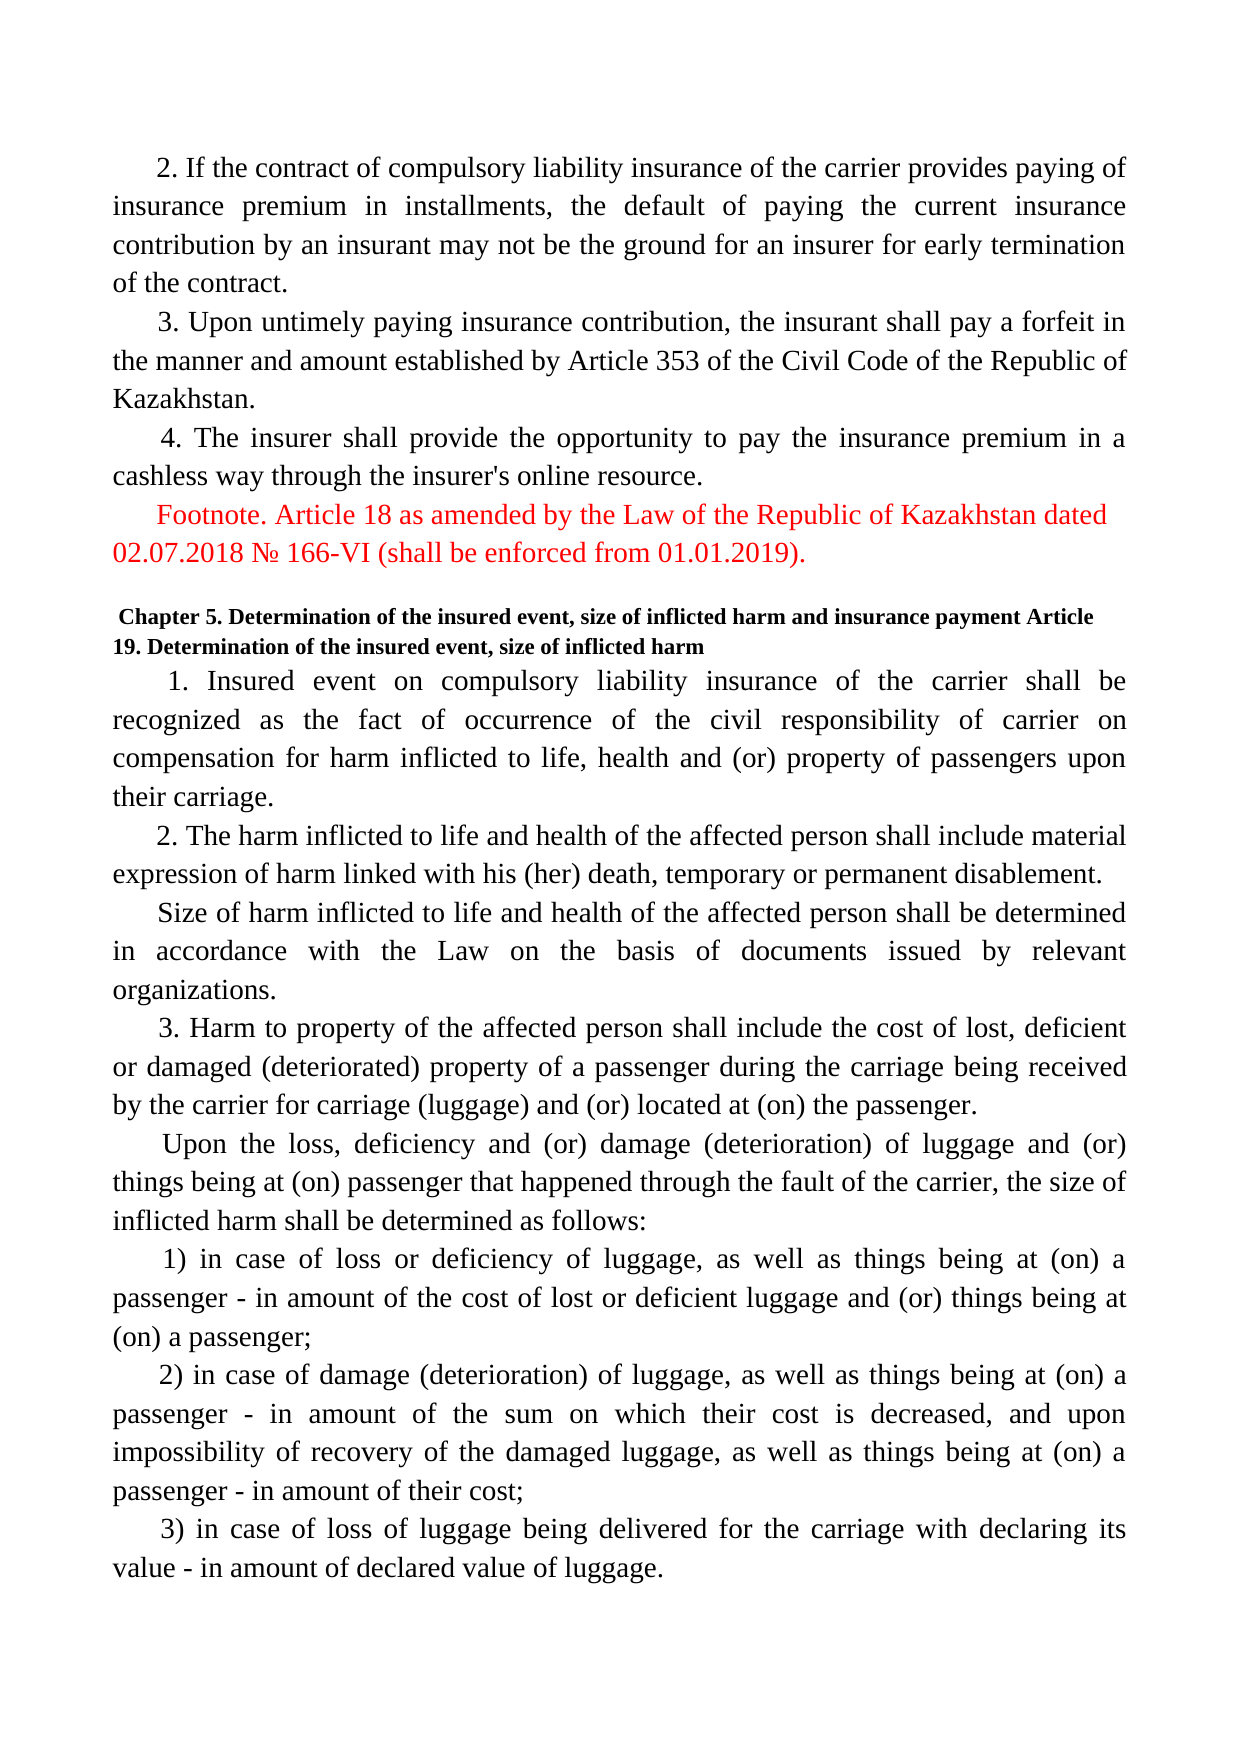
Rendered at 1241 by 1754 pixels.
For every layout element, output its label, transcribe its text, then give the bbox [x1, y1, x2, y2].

text 4. The insurer shall provide the opportunity to pay the insurance premium in a cashless way through the insurer's online resource. [112, 420, 1128, 492]
text 3. Upon untimely paying insurance contribution, the insurant shall pay a forfeit in the manner and amount established by Article 353 of the Civil Code of the Republic of Kazakhstan. [112, 304, 1128, 415]
text Chapter 5. Determination of the insured event, size of inflicted harm and insurance payment Article 19. Determination of the insured event, size of inflicted harm [112, 603, 1128, 659]
text Footnote. Article 18 as amended by the Law of the Republic of Kazakhstan dated 02.07.2018 № 166-VI (shall be enforced from 01.01.2019). [112, 497, 1128, 599]
text 3. Harm to property of the affected person shall include the cost of lost, deficient or damaged (deteriorated) property of a passenger during the carriage being received by the carrier for carriage (luggage) and (or) located at (on) the passenger. [112, 1010, 1128, 1121]
text Size of harm inflicted to life and health of the affected person shall be determined in accordance with the Law on the basis of documents issued by relevant organizations. [112, 895, 1128, 1005]
text 1. Insured event on compulsory liability insurance of the carrier shall be recognized as the fact of occurrence of the civil responsibility of carrier on compensation for harm inflicted to life, health and (or) property of passengers upon their carriage. [112, 663, 1128, 813]
text 2) in case of damage (deterioration) of luggage, as well as things being at (on) a passenger - in amount of the sum on which their cost is decreased, and upon impossibility of recovery of the damaged luggage, as well as things being at (on) a passenger - in amount of their cost; [112, 1357, 1128, 1506]
text 2. The harm inflicted to life and health of the affected person shall include material expression of harm linked with his (her) death, temporary or permanent disablement. [112, 818, 1128, 890]
text Upon the loss, deficiency and (or) damage (deterioration) of luggage and (or) things being at (on) passenger that happened through the fault of the carrier, the size of inflicted harm shall be determined as follows: [112, 1126, 1128, 1237]
text 3) in case of loss of luggage being delivered for the carriage with declaring its value - in amount of declared value of luggage. [112, 1511, 1128, 1583]
text 1) in case of loss or deficiency of luggage, as well as things being at (on) a passenger - in amount of the cost of lost or deficient luggage and (or) things being at (on) a passenger; [112, 1242, 1128, 1352]
text 2. If the contract of compulsory liability insurance of the carrier provides paying of insurance premium in installments, the default of paying the current insurance contribution by an insurant may not be the ground for an insurer for early termination of the contract. [112, 150, 1128, 299]
